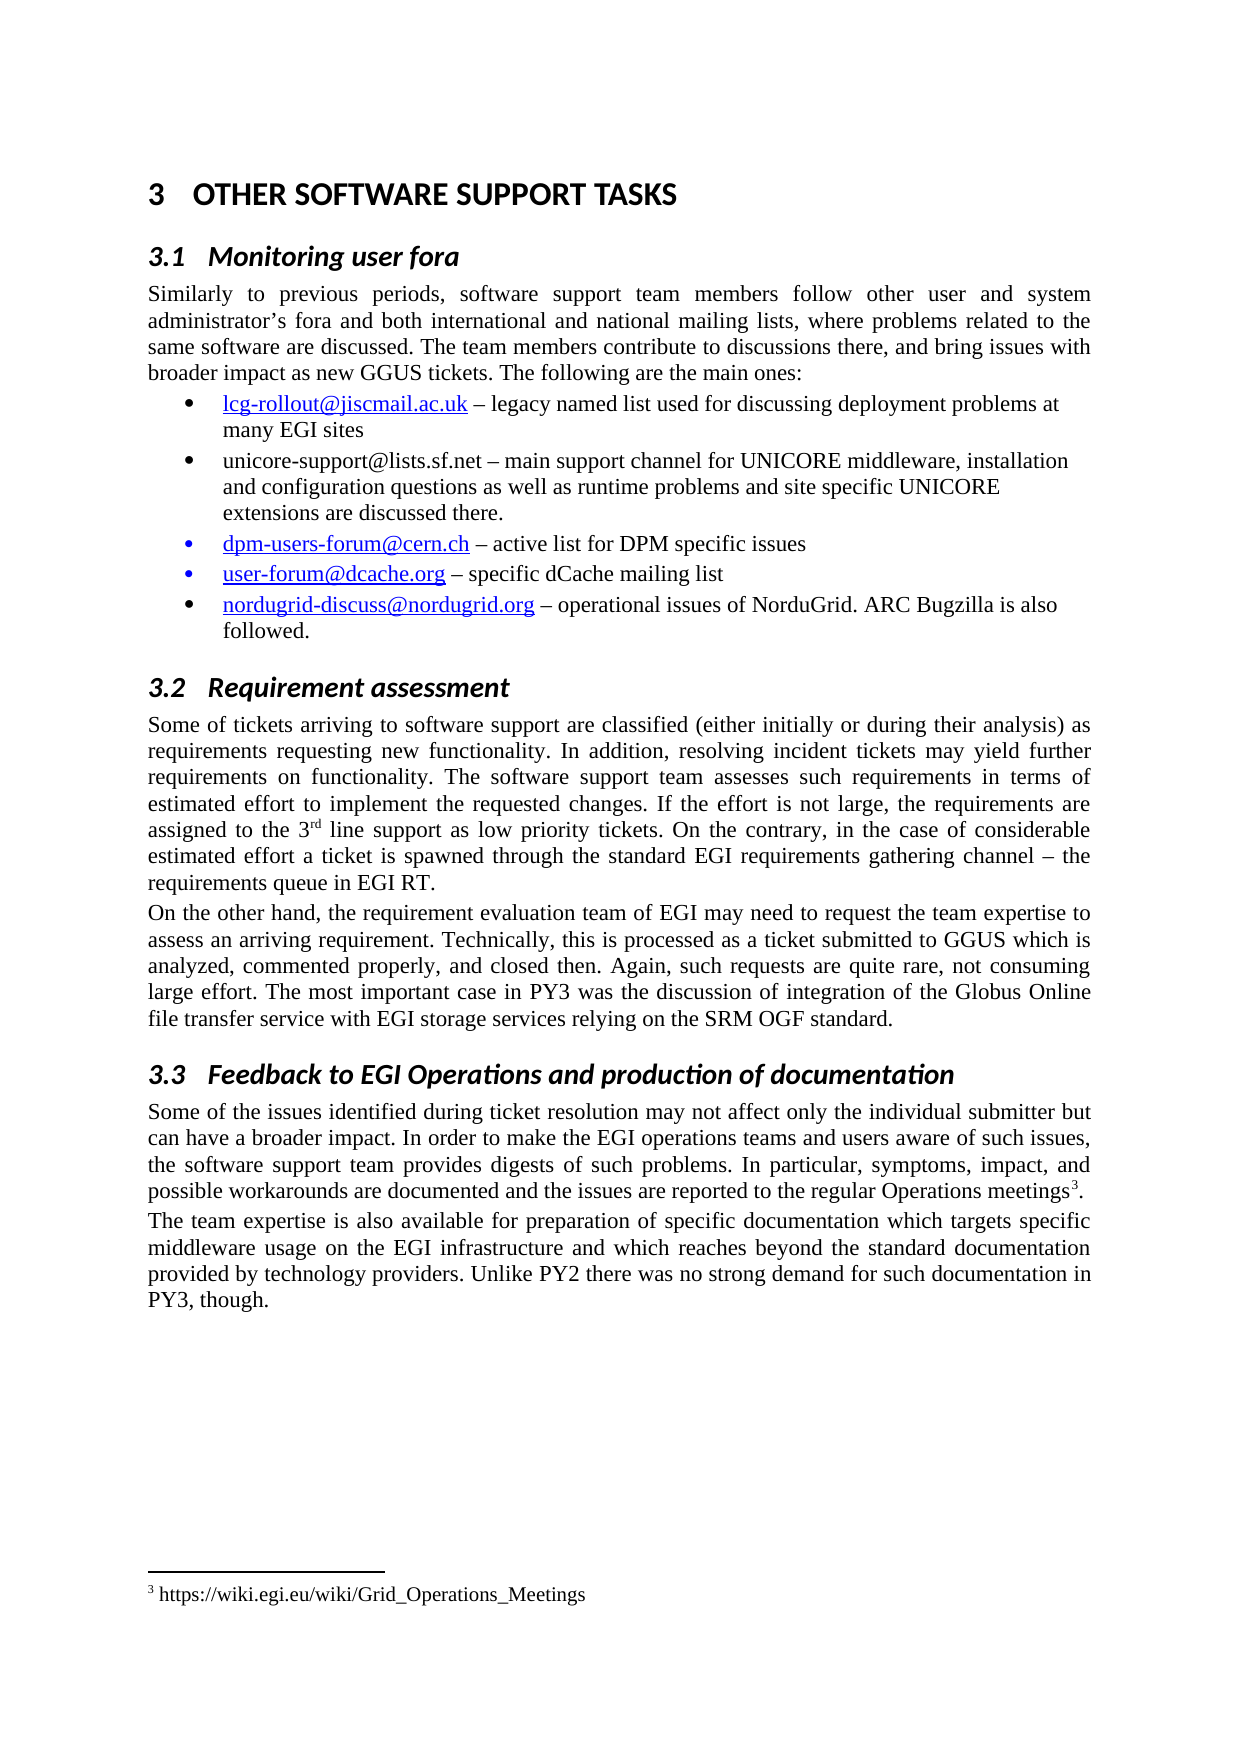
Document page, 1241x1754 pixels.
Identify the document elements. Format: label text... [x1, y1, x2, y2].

text Some of the issues identified during ticket resolution may not affect only the individual submitter but can have a broader impact. In order to make the EGI operations teams and users aware of such issues, the software support team provides digests of such problems. In particular, symptoms, impact, and possible workarounds are documented and the issues are reported to the regular Operations meetings. [148, 1098, 1092, 1203]
text The team expertise is also available for preparation of specific documentation which targets specific middleware usage on the EGI infrastructure and which reaches beyond the standard documentation provided by technology providers. Unlike PY2 there was no strong demand for such documentation in PY3, though. [148, 1207, 1092, 1313]
subtitle OTher Software support tasks [148, 173, 1092, 213]
list user-forum@dcache.org – specific dCache mailing list [185, 561, 1092, 587]
subtitle Requirement assessment [148, 669, 1092, 704]
text Some of tickets arriving to software support are classified (either initially or during their analysis) as requirements requesting new functionality. In addition, resolving incident tickets may yield further requirements on functionality. The software support team assesses such requirements in terms of estimated effort to implement the requested changes. If the effort is not large, the requirements are assigned to the 3rd line support as low priority tickets. On the contrary, in the case of considerable estimated effort a ticket is spawned through the standard EGI requirements gathering channel – the requirements queue in EGI RT. [148, 711, 1092, 895]
subtitle Feedback to EGI Operations and production of documentation [148, 1056, 1092, 1092]
text On the other hand, the requirement evaluation team of EGI may need to request the team expertise to assess an arriving requirement. Technically, this is processed as a ticket submitted to GGUS which is analyzed, commented properly, and closed then. Again, such requests are quite rare, not consuming large effort. The most important case in PY3 was the discussion of integration of the Globus Online file transfer service with EGI storage services relying on the SRM OGF standard. [148, 899, 1092, 1031]
list lcg-rollout@jiscmail.ac.uk – legacy named list used for discussing deployment problems at many EGI sites [185, 390, 1092, 443]
list unicore-support@lists.sf.net – main support channel for UNICORE middleware, installation and configuration questions as well as runtime problems and site specific UNICORE extensions are discussed there. [185, 447, 1092, 526]
subtitle Monitoring user fora [148, 238, 1092, 274]
text Similarly to previous periods, software support team members follow other user and system administrator’s fora and both international and national mailing lists, where problems related to the same software are discussed. The team members contribute to discussions there, and bring issues with broader impact as new GGUS tickets. The following are the main ones: [148, 280, 1092, 386]
list dpm-users-forum@cern.ch – active list for DPM specific issues [185, 530, 1092, 556]
list nordugrid-discuss@nordugrid.org – operational issues of NorduGrid. ARC Bugzilla is also followed. [185, 591, 1092, 644]
